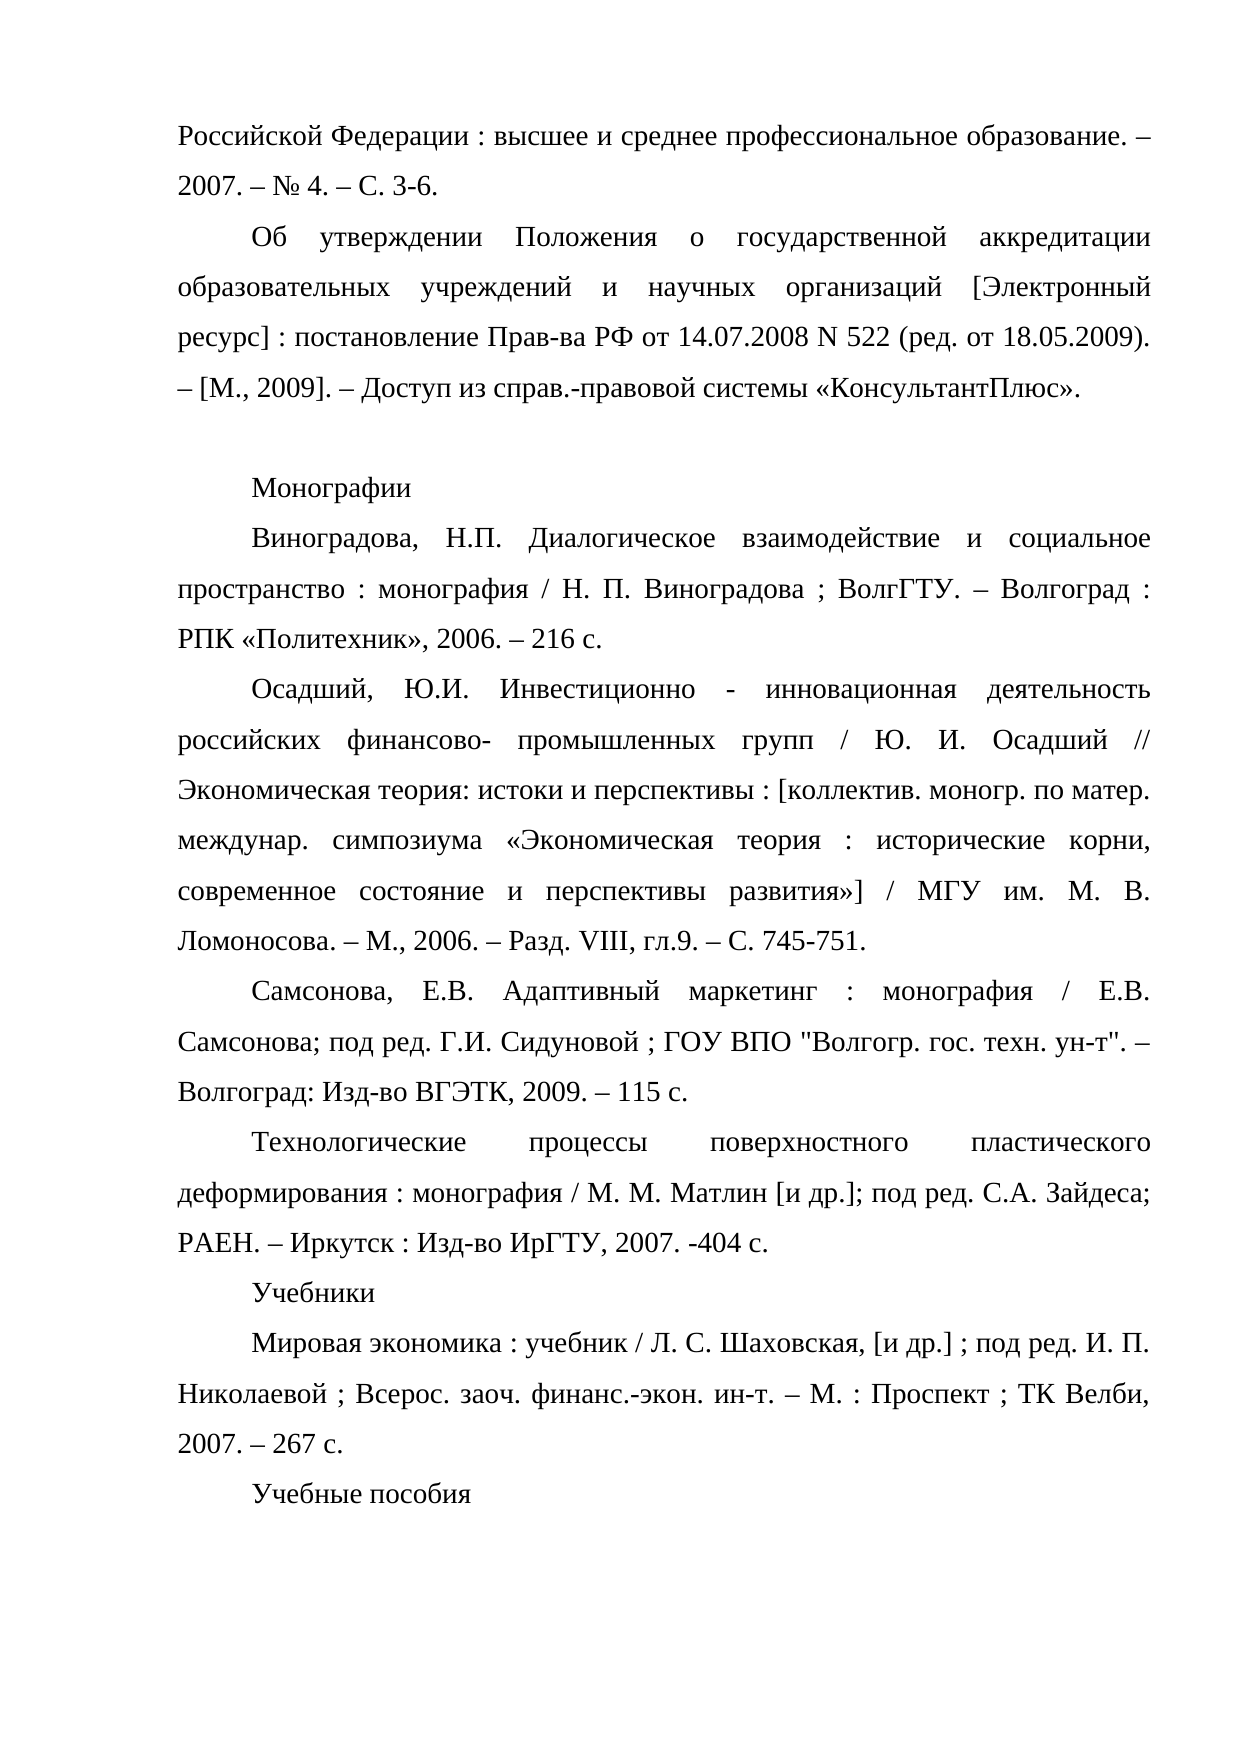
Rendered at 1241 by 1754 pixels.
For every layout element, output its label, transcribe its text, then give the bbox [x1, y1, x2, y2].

text Осадший, Ю.И. Инвестиционно - инновационная деятельность российских финансово- промышленных групп / Ю. И. Осадший // Экономическая теория: истоки и перспективы : [коллектив. моногр. по матер. междунар. симпозиума «Экономическая теория : исторические корни, современное состояние и перспективы развития»] / МГУ им. М. В. Ломоносова. – М., 2006. – Разд. VIII, гл.9. – С. 745-751. [177, 672, 1152, 957]
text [177, 118, 1152, 202]
text Об утверждении Положения о государственной аккредитации образовательных учреждений и научных организаций [Электронный ресурс] : постановление Прав-ва РФ от 14.07.2008 N 522 (ред. от 18.05.2009). – [М., 2009]. – Доступ из справ.-правовой системы «КонсультантПлюс». [177, 219, 1152, 403]
text Технологические процессы поверхностного пластического деформирования : монография / М. М. Матлин [и др.]; под ред. С.А. Зайдеса; РАЕН. – Иркутск : Изд-во ИрГТУ, 2007. -404 с. [177, 1124, 1152, 1258]
text Самсонова, Е.В. Адаптивный маркетинг : монография / Е.В. Самсонова; под ред. Г.И. Сидуновой ; ГОУ ВПО "Волгогр. гос. техн. ун-т". – Волгоград: Изд-во ВГЭТК, 2009. – 115 с. [177, 973, 1152, 1108]
text Мировая экономика : учебник / Л. С. Шаховская, [и др.] ; под ред. И. П. Николаевой ; Всерос. заоч. финанс.-экон. ин-т. – М. : Проспект ; ТК Велби, 2007. – 267 с. [177, 1326, 1152, 1460]
text Учебные пособия [177, 1477, 1152, 1510]
text Монографии [177, 470, 1152, 504]
text Виноградова, Н.П. Диалогическое взаимодействие и социальное пространство : монография / Н. П. Виноградова ; ВолгГТУ. – Волгоград : РПК «Политехник», 2006. – 216 с. [177, 521, 1152, 655]
text Учебники [177, 1275, 1152, 1309]
